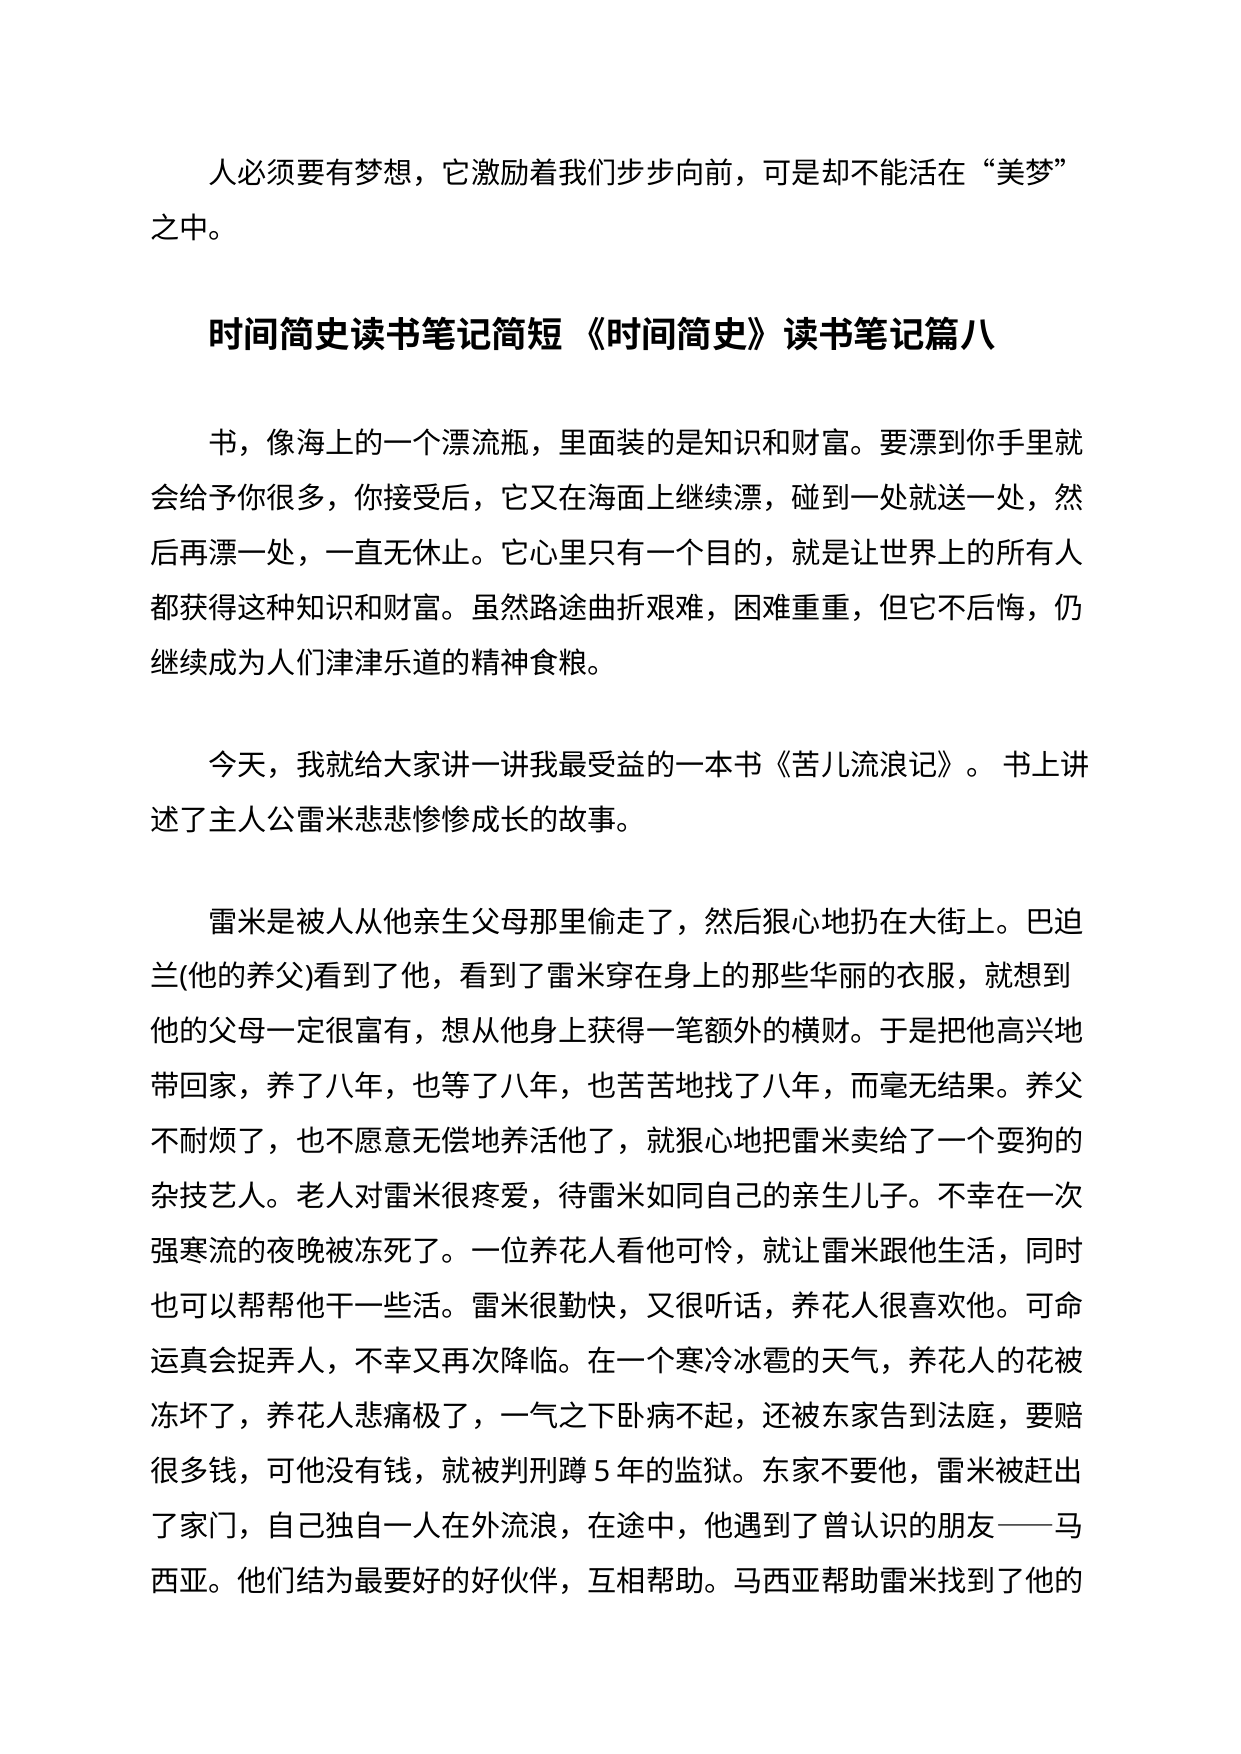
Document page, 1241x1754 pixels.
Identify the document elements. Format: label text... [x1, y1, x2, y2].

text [150, 898, 1090, 1599]
text 今天，我就给大家讲一讲我最受益的一本书《苦儿流浪记》。 书上讲述了主人公雷米悲悲惨惨成长的故事。 [150, 741, 1090, 839]
text 时间简史读书笔记简短 《时间简史》读书笔记篇八 [150, 307, 1090, 358]
text 书，像海上的一个漂流瓶，里面装的是知识和财富。要漂到你手里就会给予你很多，你接受后，它又在海面上继续漂，碰到一处就送一处，然后再漂一处，一直无休止。它心里只有一个目的，就是让世界上的所有人都获得这种知识和财富。虽然路途曲折艰难，困难重重，但它不后悔，仍继续成为人们津津乐道的精神食粮。 [150, 420, 1090, 682]
text 人必须要有梦想，它激励着我们步步向前，可是却不能活在“美梦”之中。 [150, 150, 1090, 247]
